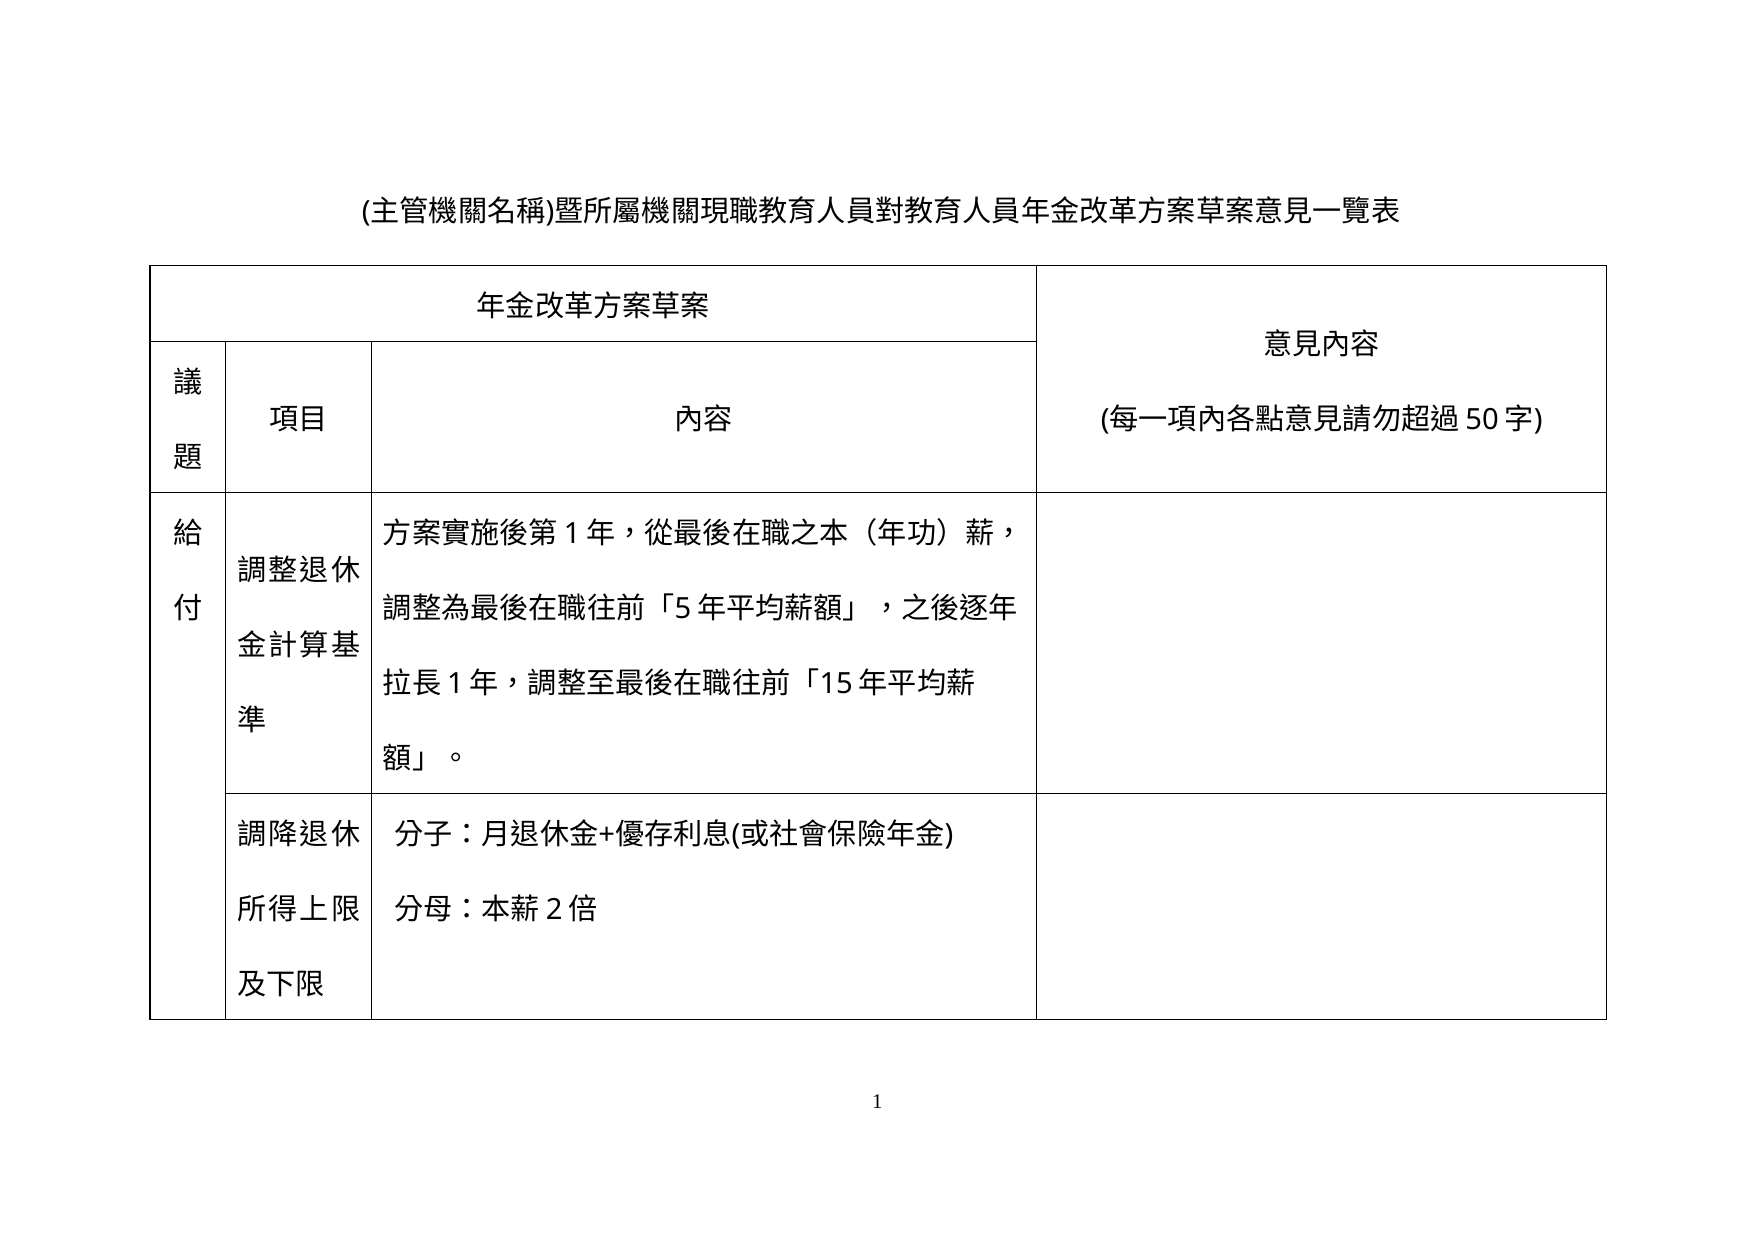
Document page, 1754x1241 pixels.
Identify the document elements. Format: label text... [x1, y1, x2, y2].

table_cell 方案實施後第1年，從最後在職之本（年功）薪，調整為最後在職往前「5年平均薪額」，之後逐年拉長1年，調整至最後在職往前「15年平均薪額」。 [372, 493, 1036, 793]
table_cell 調整退休金計算基準 [226, 493, 371, 793]
table_header 年金改革方案草案 [151, 266, 1036, 341]
table_cell [1037, 794, 1606, 1019]
table_cell [1037, 493, 1606, 793]
table_cell 調降退休所得上限及下限 [226, 794, 371, 1019]
table_cell 項目 [226, 342, 371, 492]
table_cell [372, 794, 1036, 1019]
table_header 意見內容 (每一項內各點意見請勿超過50字) [1037, 266, 1606, 492]
text (主管機關名稱)暨所屬機關現職教育人員對教育人員年金改革方案草案意見一覽表 [150, 171, 1604, 246]
table_cell 給付 [151, 493, 225, 1019]
table_cell 議題 [151, 342, 225, 492]
table_cell 內容 [372, 342, 1036, 492]
